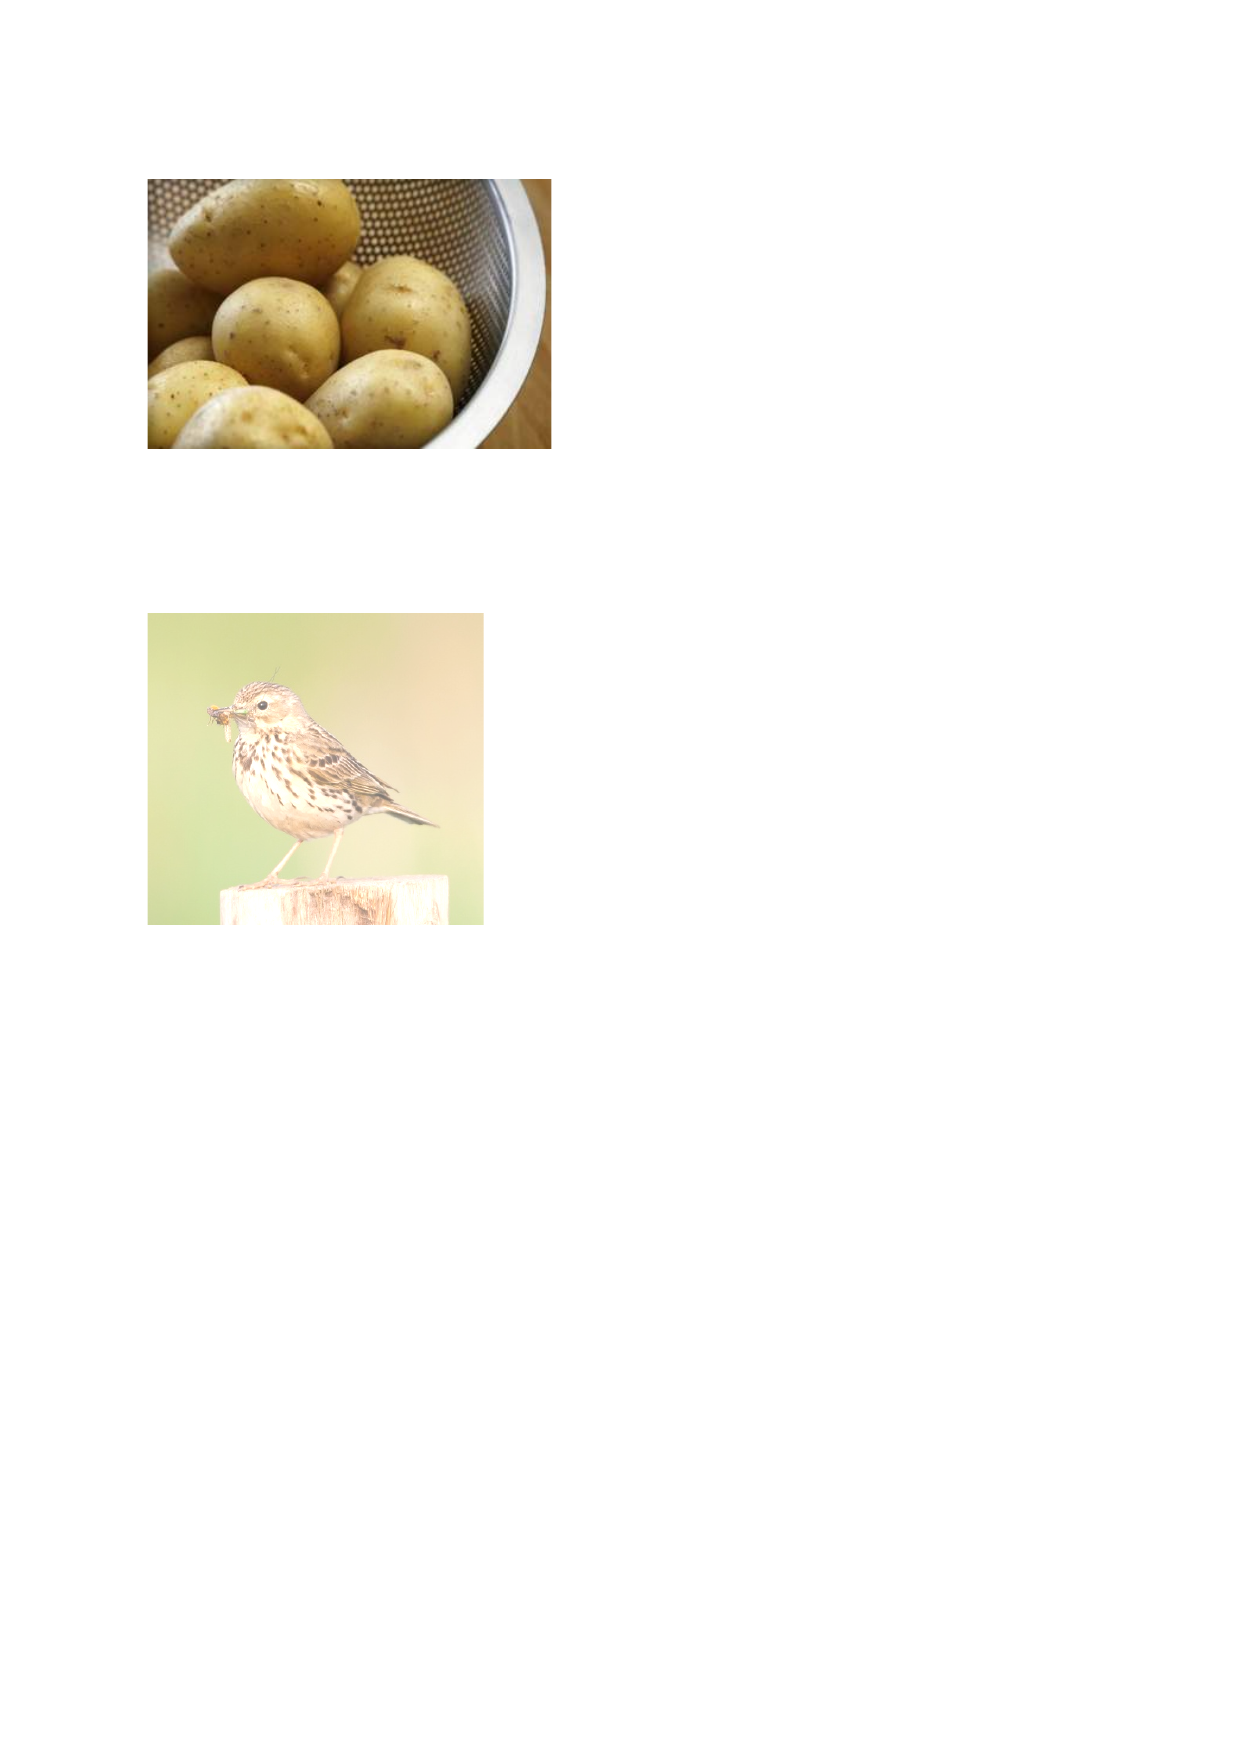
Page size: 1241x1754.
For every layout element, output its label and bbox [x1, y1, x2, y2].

picture [147, 179, 552, 449]
